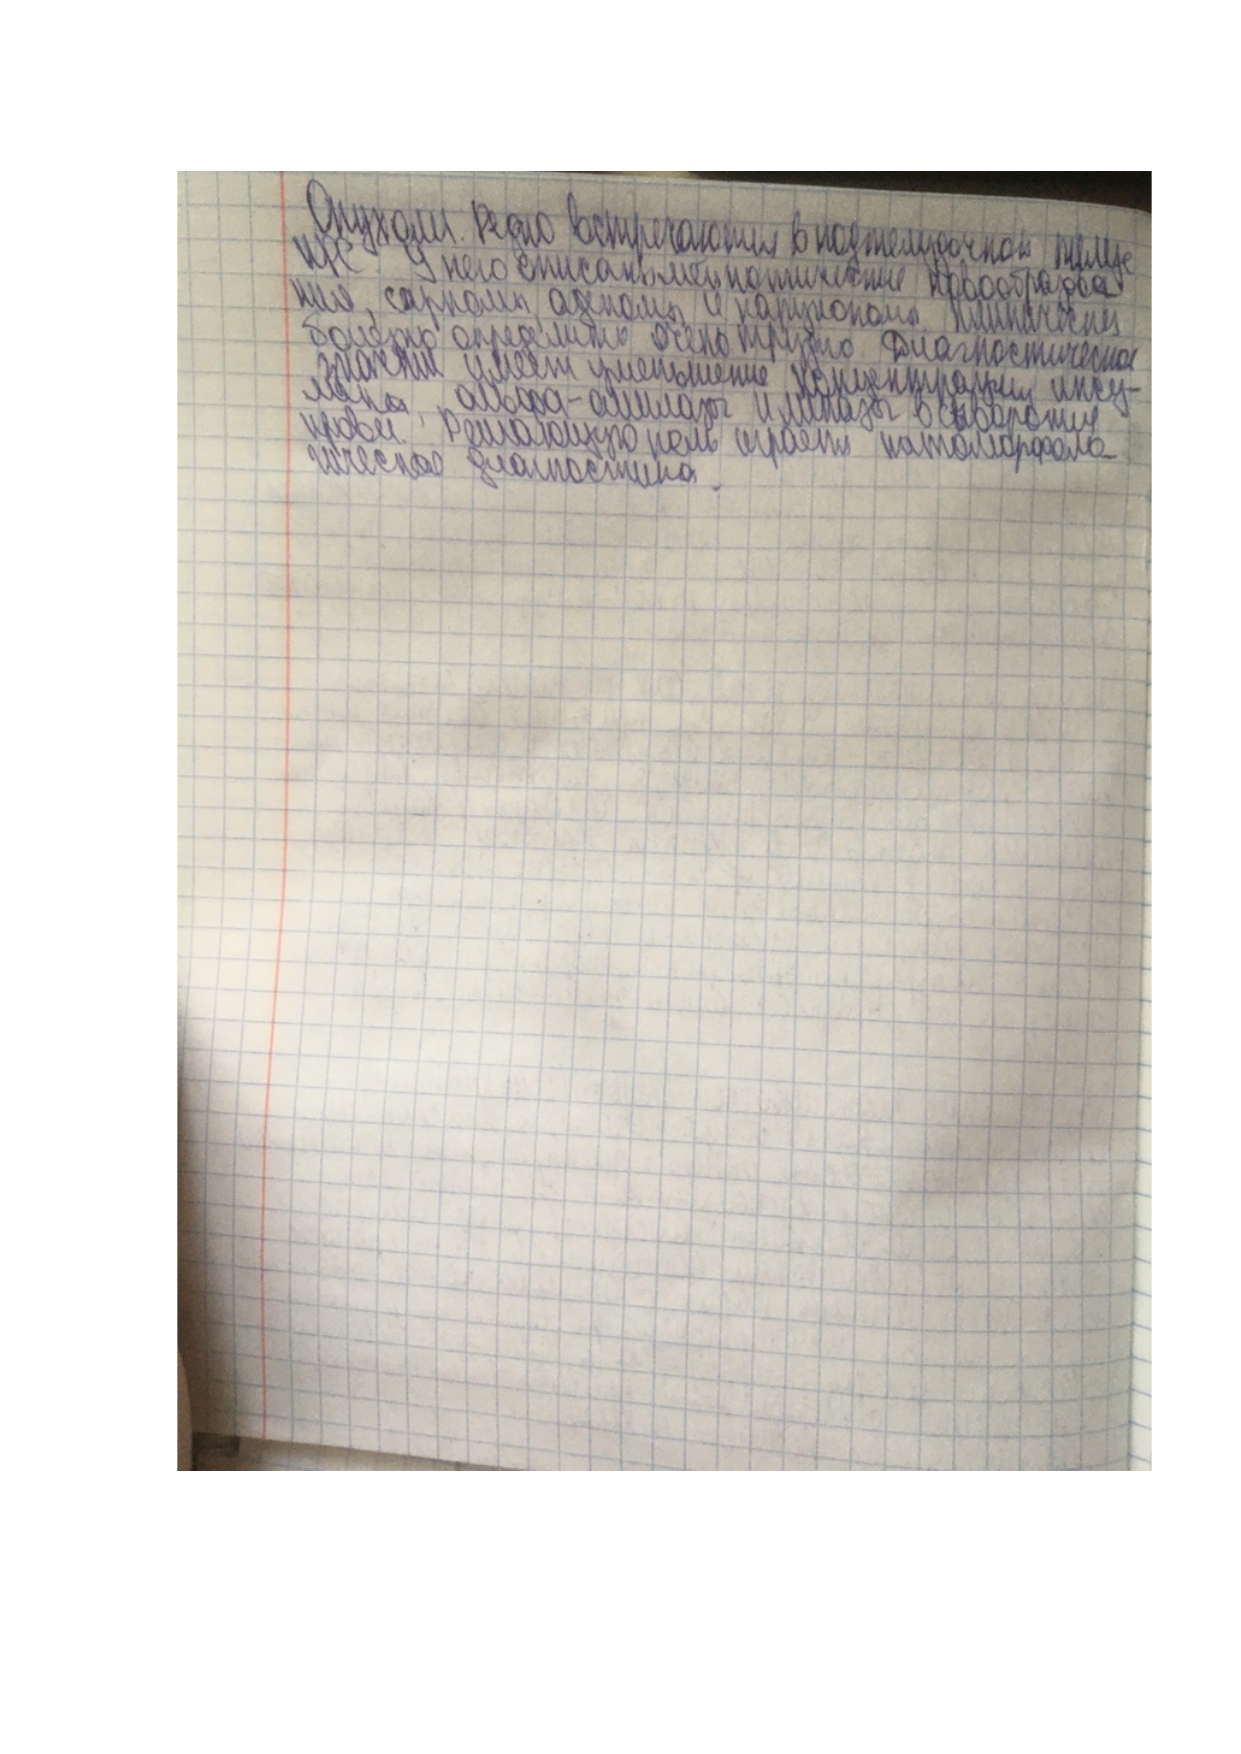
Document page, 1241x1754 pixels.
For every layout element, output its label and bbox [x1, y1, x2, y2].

picture [177, 171, 1152, 1471]
